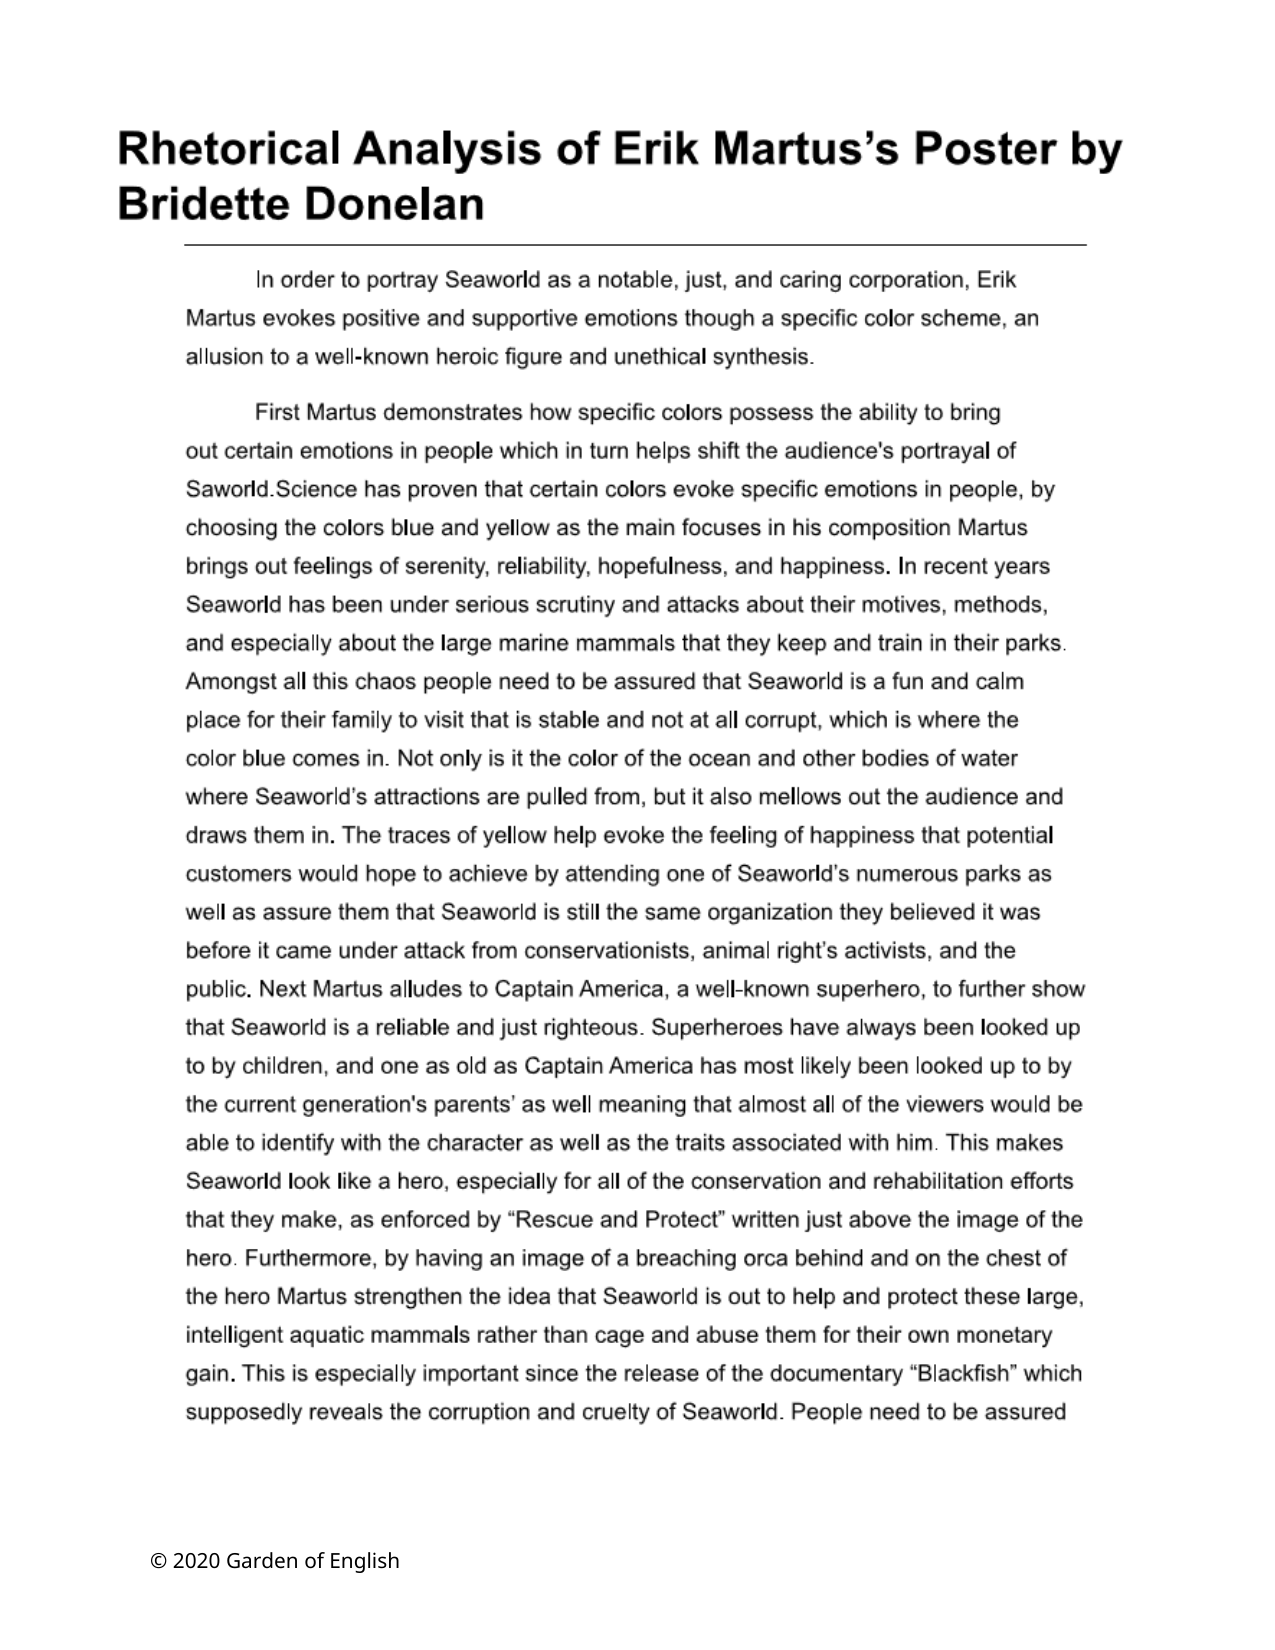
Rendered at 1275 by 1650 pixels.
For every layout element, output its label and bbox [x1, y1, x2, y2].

picture [75, 103, 1125, 1474]
